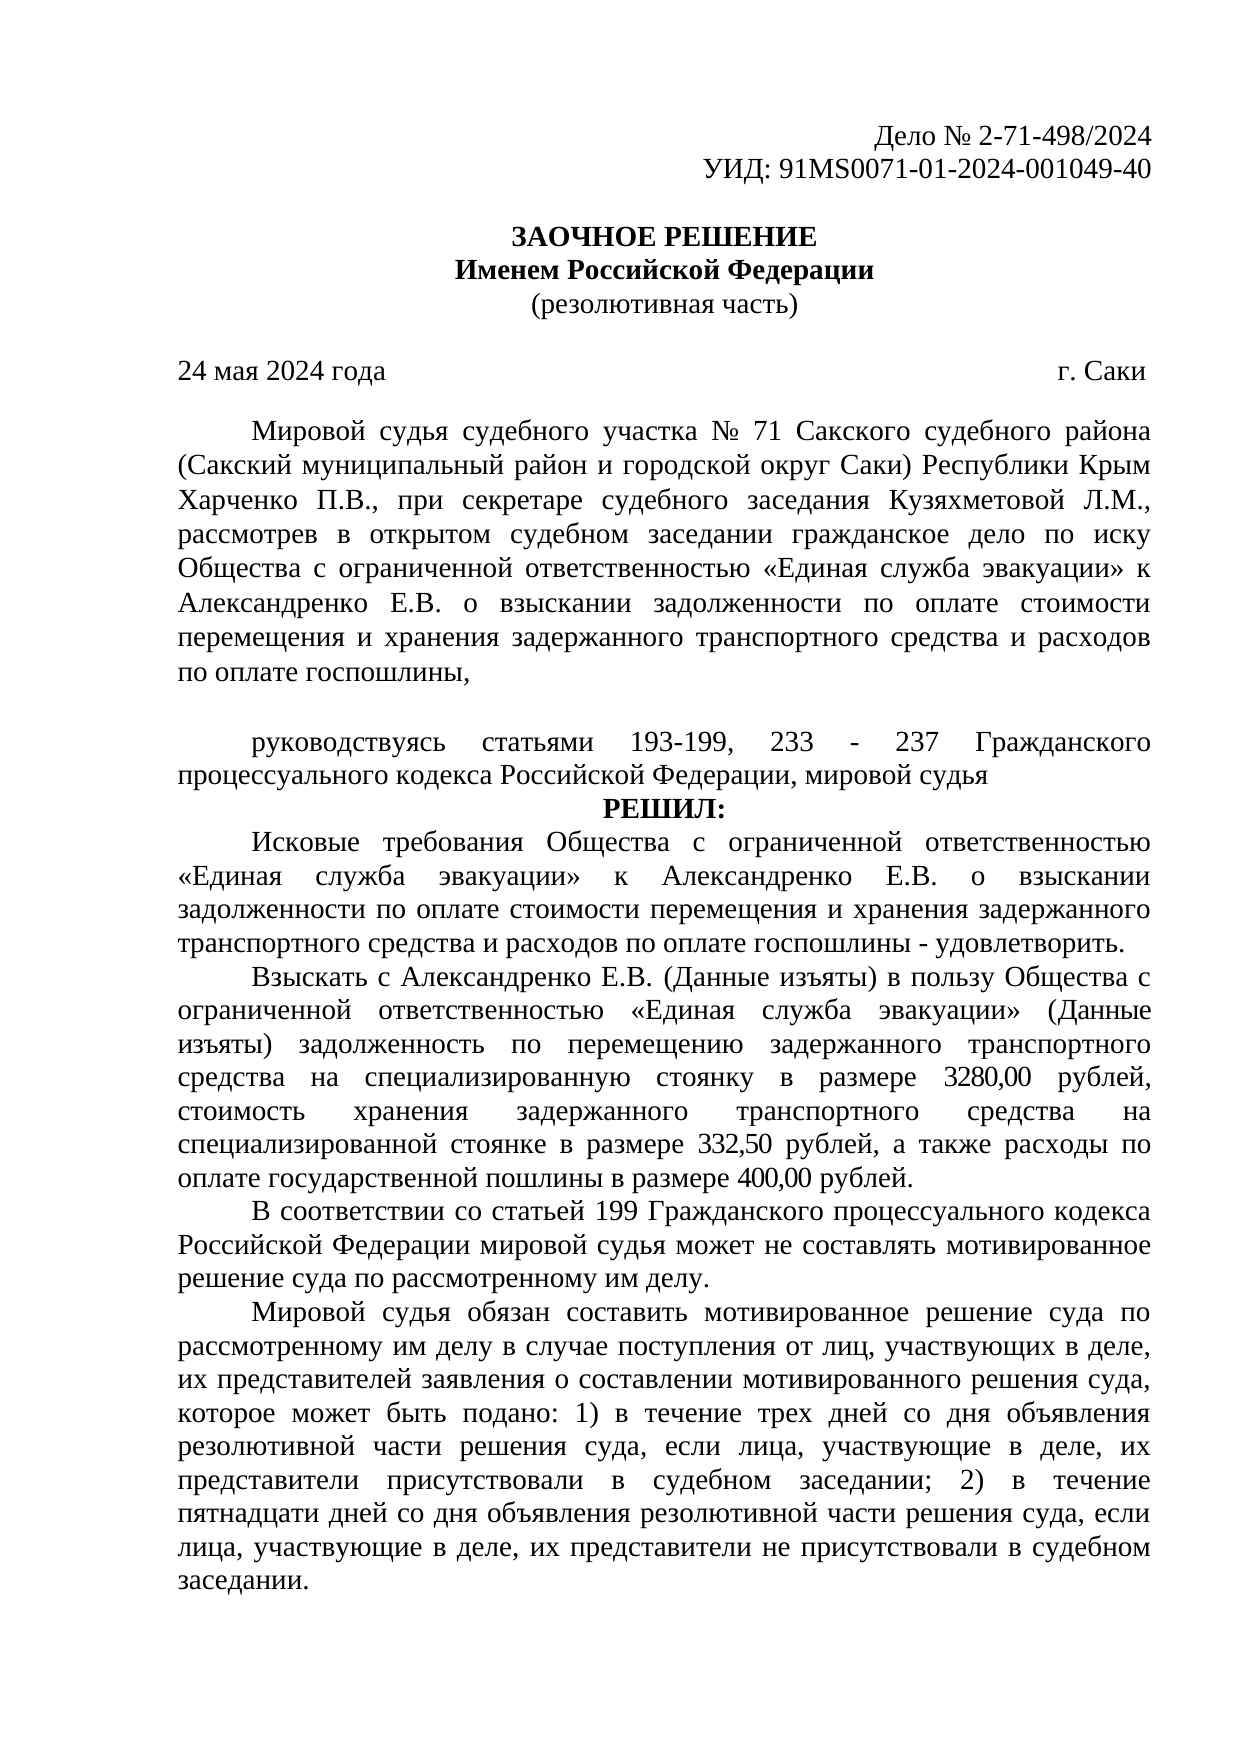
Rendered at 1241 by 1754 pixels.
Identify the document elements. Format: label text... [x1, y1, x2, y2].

text РЕШИЛ: [177, 791, 1152, 824]
subtitle Мировой судья судебного участка № 71 Сакского судебного района (Сакский муниципальный район и городской округ Саки) Республики Крым Харченко П.В., при секретаре судебного заседания Кузяхметовой Л.М., рассмотрев в открытом судебном заседании гражданское дело по иску Общества с ограниченной ответственностью «Единая служба эвакуации» к Александренко Е.В. о взыскании задолженности по оплате стоимости перемещения и хранения задержанного транспортного средства и расходов по оплате госпошлины, [177, 412, 1152, 687]
text Взыскать с Александренко Е.В. (Данные изъяты) в пользу Общества с ограниченной ответственностью «Единая служба эвакуации» (Данные изъяты) задолженность по перемещению задержанного транспортного средства на специализированную стоянку в размере 3280,00 рублей, стоимость хранения задержанного транспортного средства на специализированной стоянке в размере 332,50 рублей, а также расходы по оплате государственной пошлины в размере 400,00 рублей. [177, 959, 1152, 1193]
text Дело № 2-71-498/2024 [177, 118, 1152, 152]
text Исковые требования Общества с ограниченной ответственностью «Единая служба эвакуации» к Александренко Е.В. о взыскании задолженности по оплате стоимости перемещения и хранения задержанного транспортного средства и расходов по оплате госпошлины - удовлетворить. [177, 824, 1152, 959]
text руководствуясь статьями 193-199, 233 - 237 Гражданского процессуального кодекса Российской Федерации, мировой судья [177, 724, 1152, 791]
text Именем Российской Федерации [177, 252, 1152, 286]
text (резолютивная часть) [177, 286, 1152, 319]
text 24 мая 2024 года г. Саки [177, 353, 1152, 386]
text ЗАОЧНОЕ РЕШЕНИЕ [177, 219, 1152, 252]
text УИД: 91MS0071-01-2024-001049-40 [177, 152, 1152, 185]
text Мировой судья обязан составить мотивированное решение суда по рассмотренному им делу в случае поступления от лиц, участвующих в деле, их представителей заявления о составлении мотивированного решения суда, которое может быть подано: 1) в течение трех дней со дня объявления резолютивной части решения суда, если лица, участвующие в деле, их представители присутствовали в судебном заседании; 2) в течение пятнадцати дней со дня объявления резолютивной части решения суда, если лица, участвующие в деле, их представители не присутствовали в судебном заседании. [177, 1294, 1152, 1596]
text В соответствии со статьей 199 Гражданского процессуального кодекса Российской Федерации мировой судья может не составлять мотивированное решение суда по рассмотренному им делу. [177, 1193, 1152, 1294]
